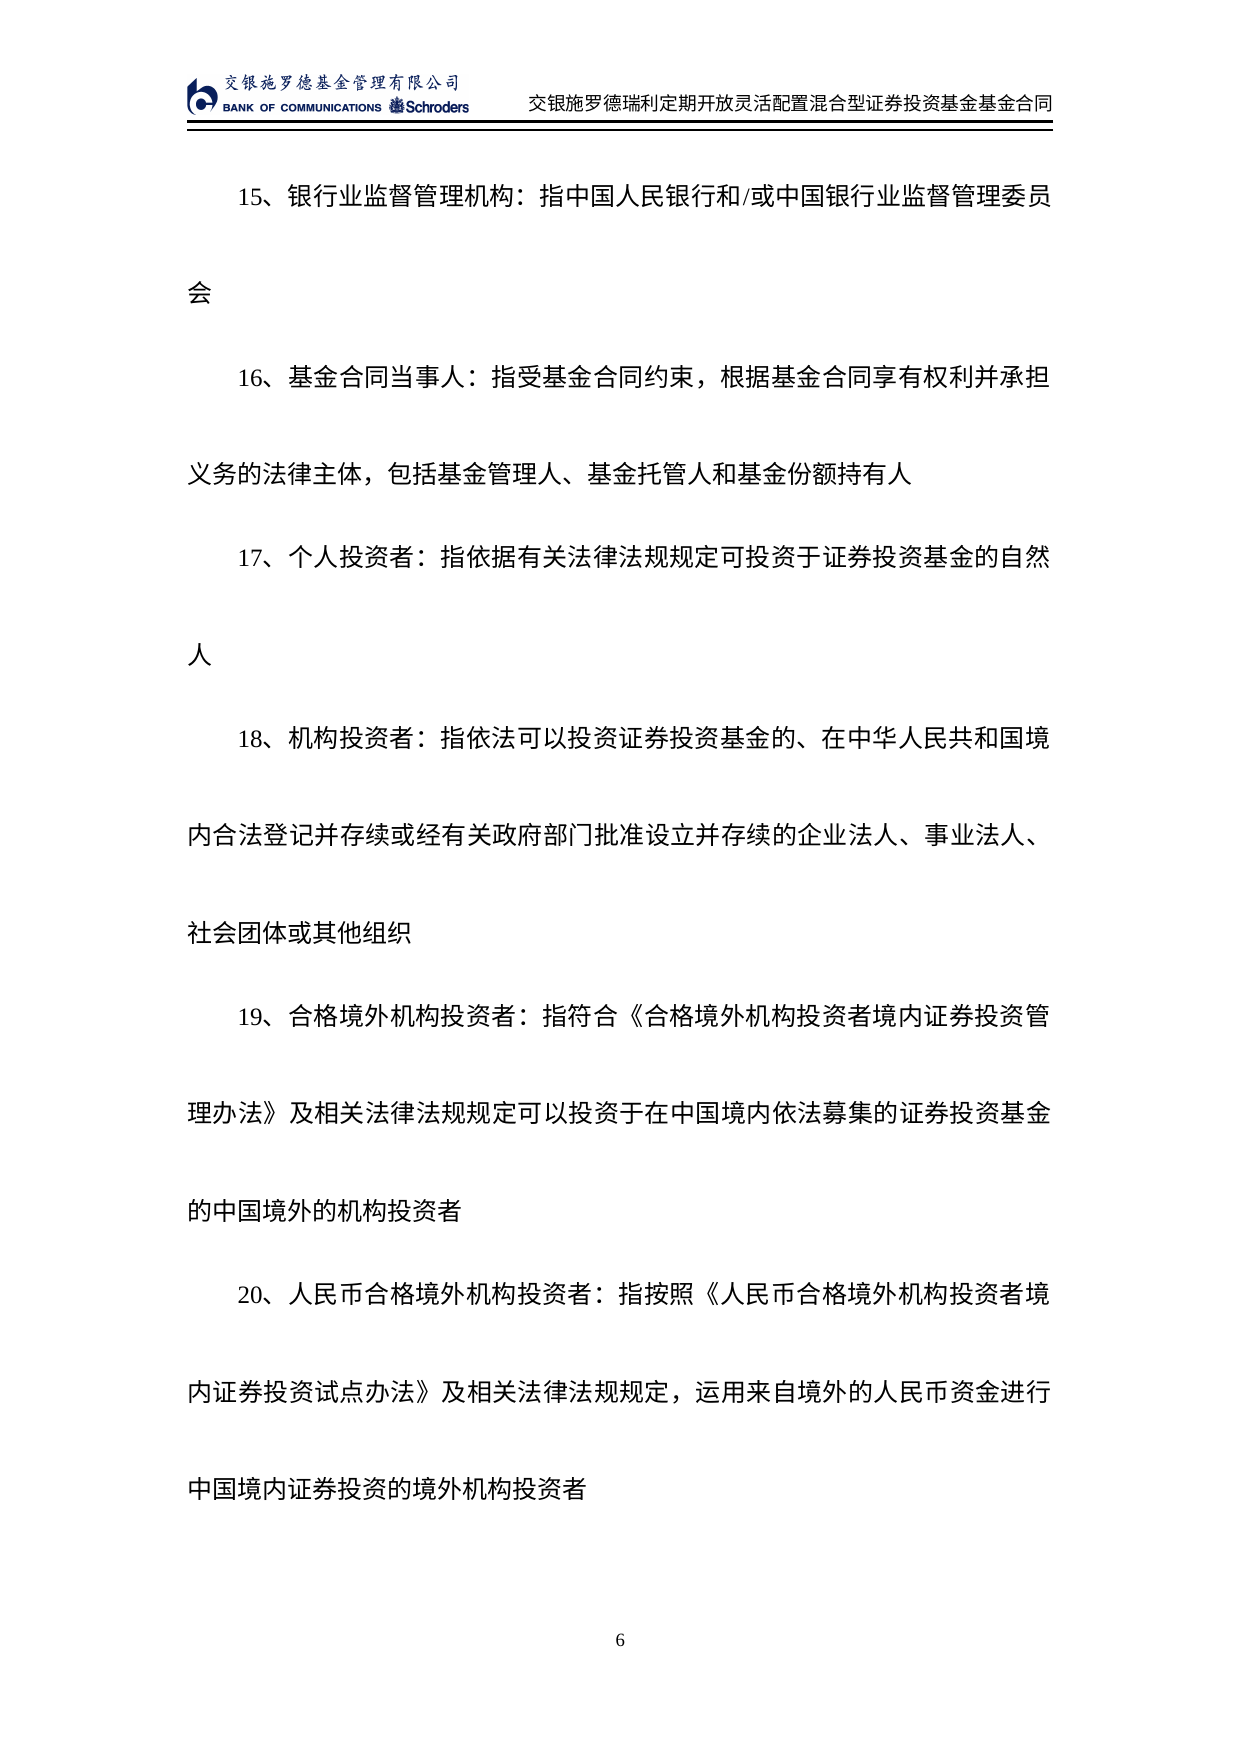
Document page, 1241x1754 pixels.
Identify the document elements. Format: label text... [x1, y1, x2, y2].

picture [187, 74, 469, 115]
text 15、银行业监督管理机构：指中国人民银行和/或中国银行业监督管理委员会 [187, 162, 1053, 324]
text 20、人民币合格境外机构投资者：指按照《人民币合格境外机构投资者境内证券投资试点办法》及相关法律法规规定，运用来自境外的人民币资金进行中国境内证券投资的境外机构投资者 [187, 1260, 1053, 1520]
text 19、合格境外机构投资者：指符合《合格境外机构投资者境内证券投资管理办法》及相关法律法规规定可以投资于在中国境内依法募集的证券投资基金的中国境外的机构投资者 [187, 982, 1053, 1242]
text 16、基金合同当事人：指受基金合同约束，根据基金合同享有权利并承担义务的法律主体，包括基金管理人、基金托管人和基金份额持有人 [187, 343, 1053, 505]
text 17、个人投资者：指依据有关法律法规规定可投资于证券投资基金的自然人 [187, 523, 1053, 686]
text 18、机构投资者：指依法可以投资证券投资基金的、在中华人民共和国境内合法登记并存续或经有关政府部门批准设立并存续的企业法人、事业法人、社会团体或其他组织 [187, 704, 1053, 964]
